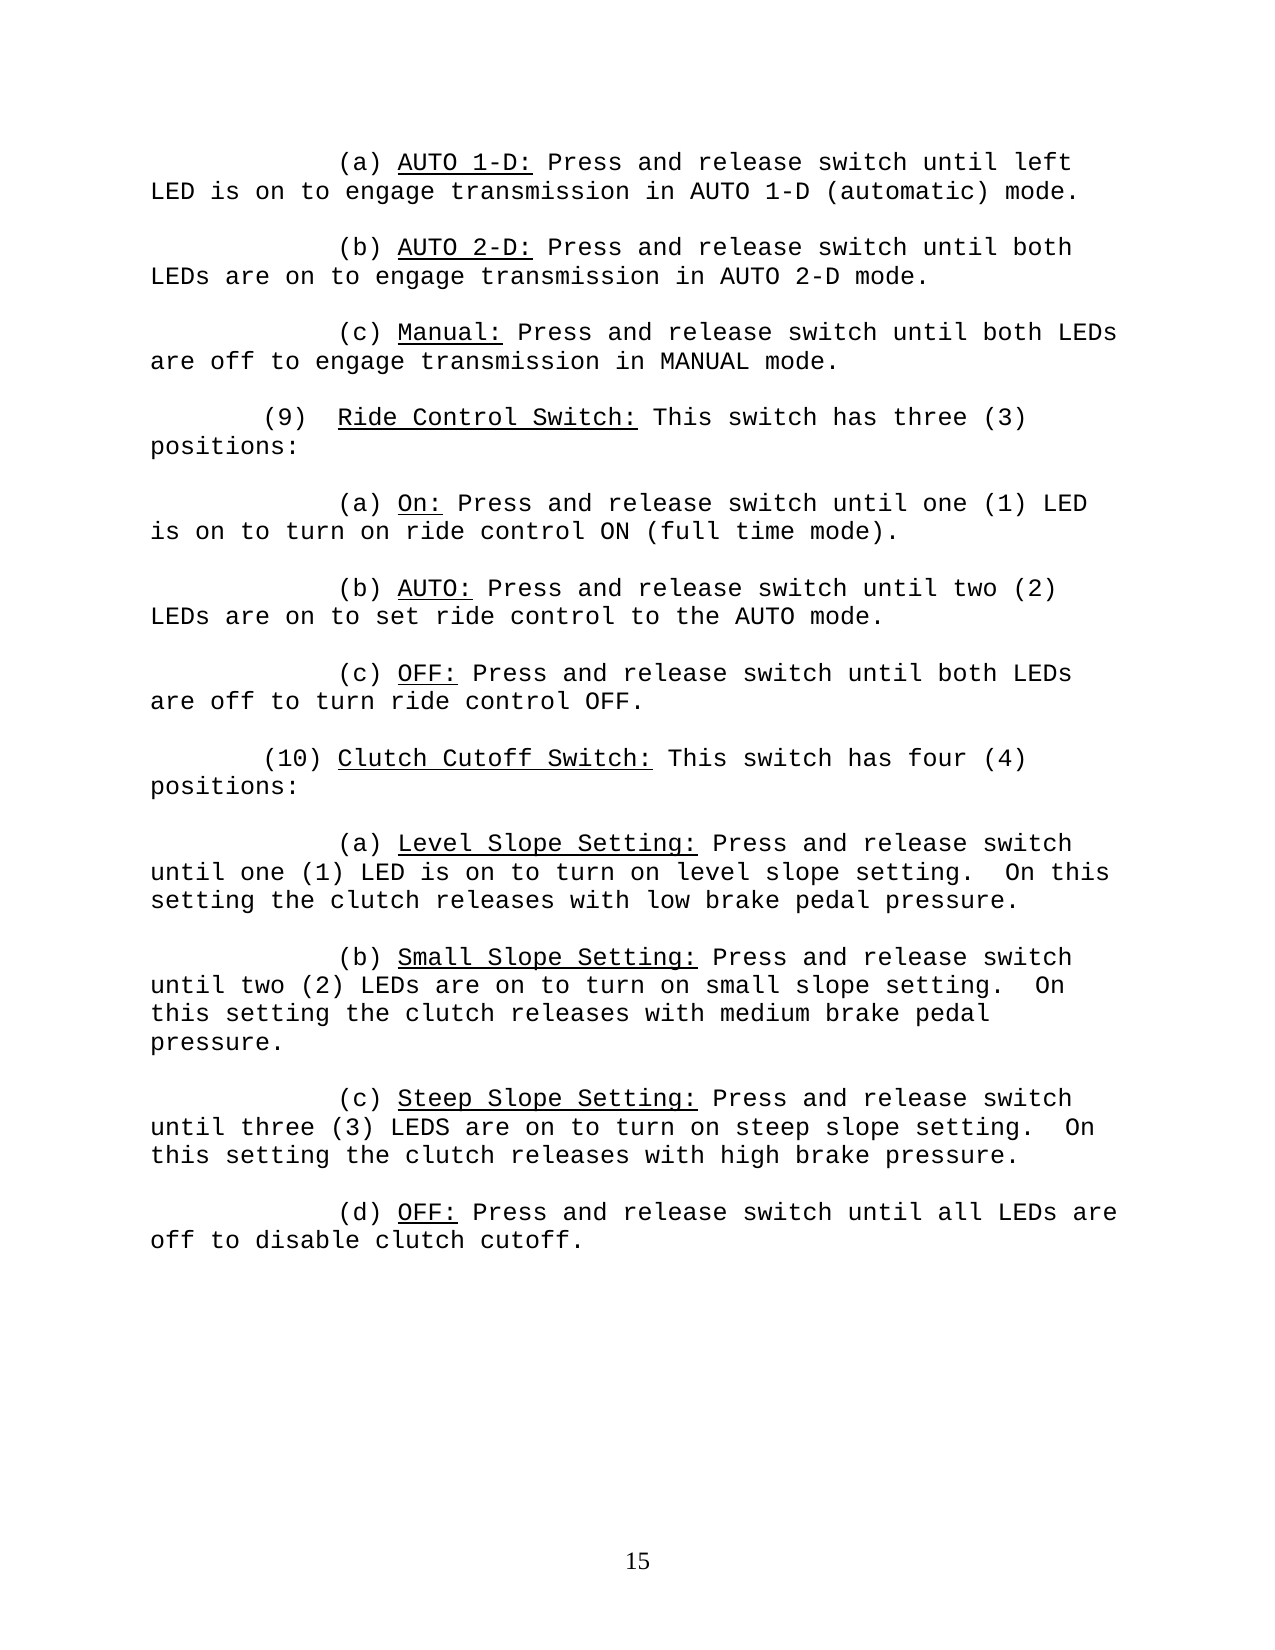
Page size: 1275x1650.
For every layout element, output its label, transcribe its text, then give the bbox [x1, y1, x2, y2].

text (b) Small Slope Setting: Press and release switch until two (2) LEDs are on to turn on small slope setting. On this setting the clutch releases with medium brake pedal pressure. [150, 944, 1125, 1057]
text (b) AUTO 2-D: Press and release switch until both LEDs are on to engage transmission in AUTO 2-D mode. [150, 235, 1125, 292]
text (9) Ride Control Switch: This switch has three (3) positions: [150, 405, 1125, 462]
text (10) Clutch Cutoff Switch: This switch has four (4) positions: [150, 745, 1125, 802]
text (b) AUTO: Press and release switch until two (2) LEDs are on to set ride control to the AUTO mode. [150, 575, 1125, 632]
text (c) Steep Slope Setting: Press and release switch until three (3) LEDS are on to turn on steep slope setting. On this setting the clutch releases with high brake pressure. [150, 1086, 1125, 1171]
text (c) OFF: Press and release switch until both LEDs are off to turn ride control OFF. [150, 660, 1125, 717]
text (d) OFF: Press and release switch until all LEDs are off to disable clutch cutoff. [150, 1199, 1125, 1256]
text (c) Manual: Press and release switch until both LEDs are off to engage transmission in MANUAL mode. [150, 320, 1125, 377]
text (a) On: Press and release switch until one (1) LED is on to turn on ride control ON (full time mode). [150, 490, 1125, 547]
text (a) Level Slope Setting: Press and release switch until one (1) LED is on to turn on level slope setting. On this setting the clutch releases with low brake pedal pressure. [150, 831, 1125, 916]
text (a) AUTO 1-D: Press and release switch until left LED is on to engage transmission in AUTO 1-D (automatic) mode. [150, 150, 1125, 207]
